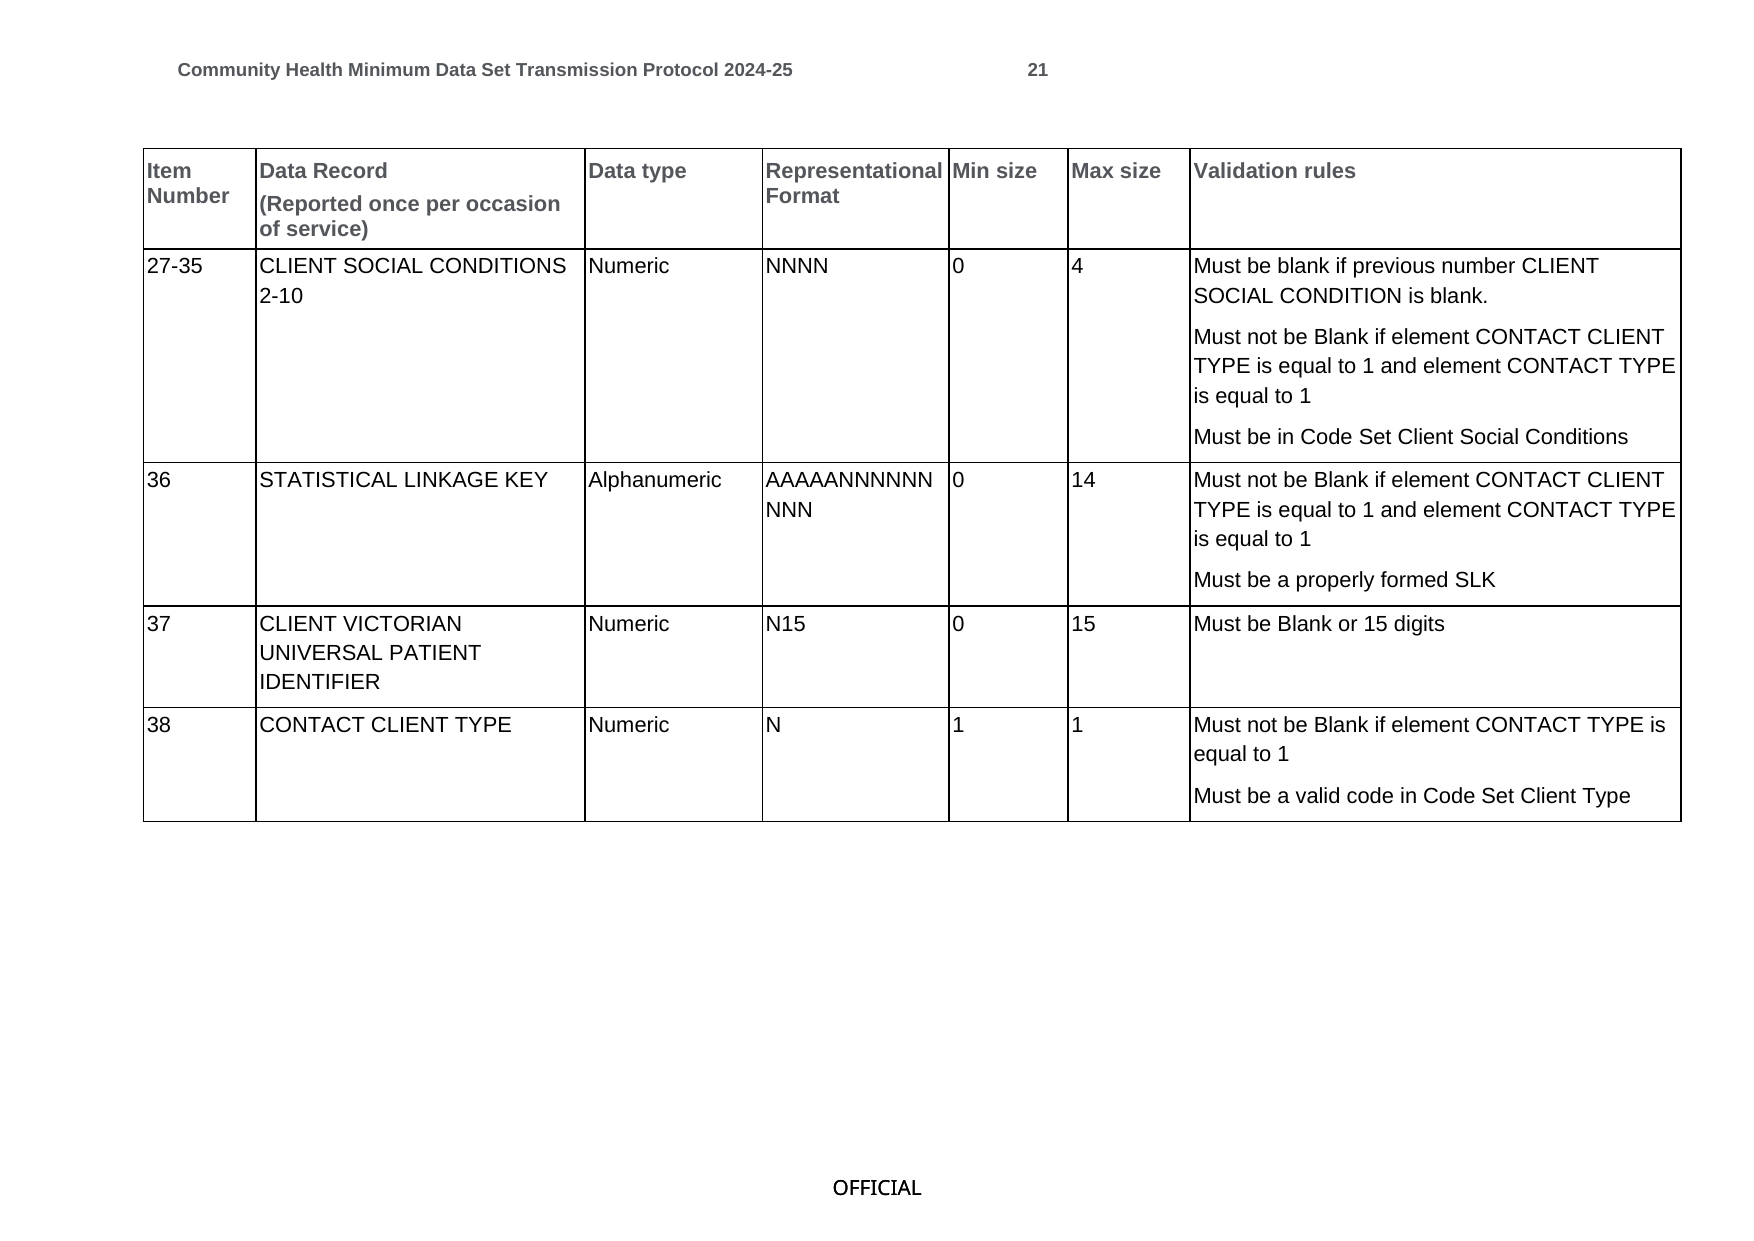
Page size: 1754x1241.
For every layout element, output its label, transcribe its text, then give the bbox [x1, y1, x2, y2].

table_cell 27-35 [144, 250, 255, 462]
table_cell 38 [144, 708, 255, 821]
table_header Item Number [144, 149, 255, 248]
table_cell CLIENT VICTORIAN UNIVERSAL PATIENT IDENTIFIER [257, 607, 584, 707]
table_cell Must be Blank or 15 digits [1191, 607, 1680, 707]
table_cell 1 [1069, 708, 1189, 821]
table_cell 0 [950, 250, 1067, 462]
table_cell 0 [950, 607, 1067, 707]
table_cell Must not be Blank if element CONTACT CLIENT TYPE is equal to 1 and element CONTACT TYPE is equal to 1 Must be a properly formed SLK [1191, 463, 1680, 605]
table_cell N [763, 708, 948, 821]
table_header Validation rules [1191, 149, 1680, 248]
table_cell STATISTICAL LINKAGE KEY [257, 463, 584, 605]
table_cell 37 [144, 607, 255, 707]
table_cell 36 [144, 463, 255, 605]
table_cell Numeric [586, 708, 762, 821]
table_header Min size [950, 149, 1067, 248]
table_cell 14 [1069, 463, 1189, 605]
table_cell 1 [950, 708, 1067, 821]
table_header Representational Format [763, 149, 948, 248]
table_header Data Record (Reported once per occasion of service) [257, 149, 584, 248]
table_cell CLIENT SOCIAL CONDITIONS 2-10 [257, 250, 584, 462]
table_header Max size [1069, 149, 1189, 248]
table_cell Must not be Blank if element CONTACT TYPE is equal to 1 Must be a valid code in Code Set Client Type [1191, 708, 1680, 821]
table_cell 4 [1069, 250, 1189, 462]
table_cell Alphanumeric [586, 463, 762, 605]
table_header Data type [586, 149, 762, 248]
table_cell Must be blank if previous number CLIENT SOCIAL CONDITION is blank. Must not be Blank if element CONTACT CLIENT TYPE is equal to 1 and element CONTACT TYPE is equal to 1 Must be in Code Set Client Social Conditions [1191, 250, 1680, 462]
table_cell CONTACT CLIENT TYPE [257, 708, 584, 821]
table_cell NNNN [763, 250, 948, 462]
table_cell Numeric [586, 250, 762, 462]
table_cell N15 [763, 607, 948, 707]
table_cell Numeric [586, 607, 762, 707]
table_cell AAAAANNNNNNNNN [763, 463, 948, 605]
table_cell 15 [1069, 607, 1189, 707]
table_cell 0 [950, 463, 1067, 605]
